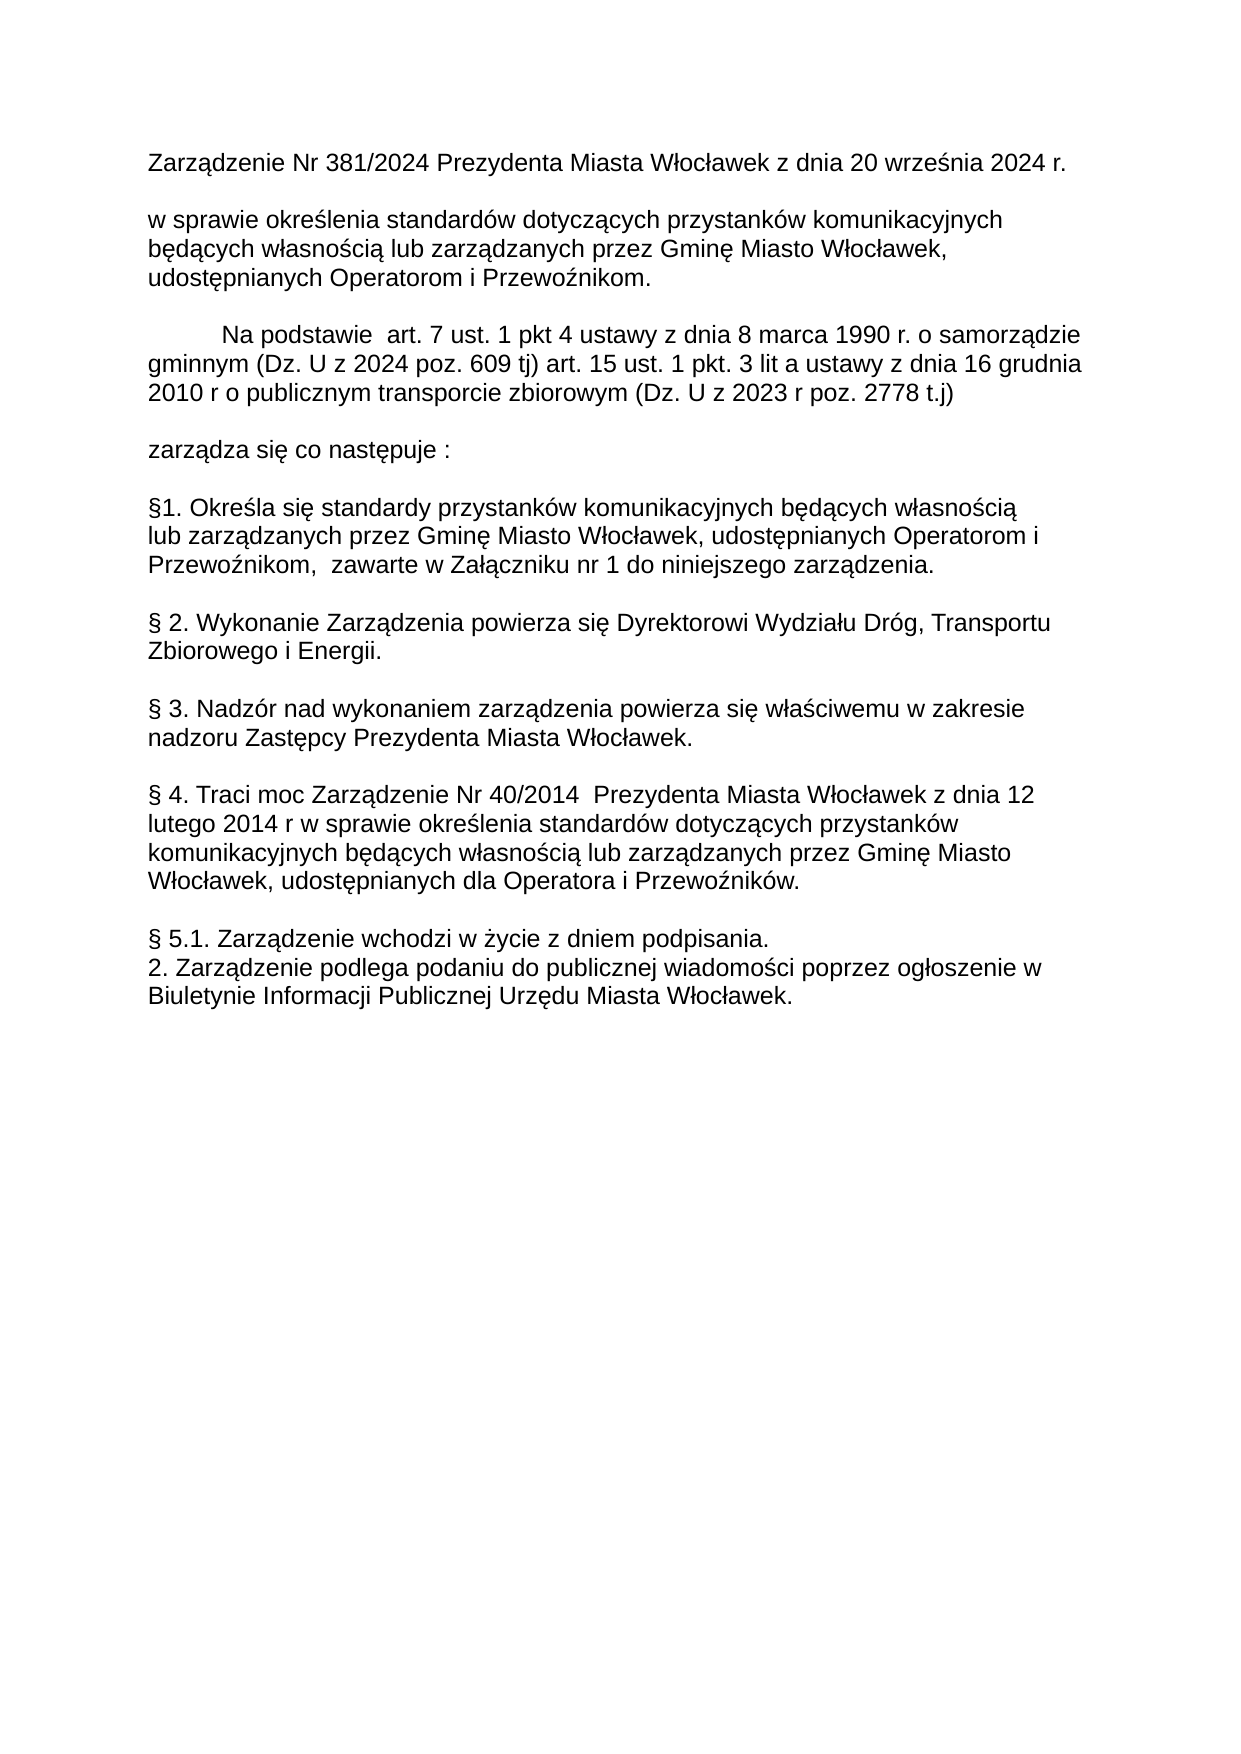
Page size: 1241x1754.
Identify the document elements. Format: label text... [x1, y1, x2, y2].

text § 3. Nadzór nad wykonaniem zarządzenia powierza się właściwemu w zakresie [148, 694, 1093, 723]
text §1. Określa się standardy przystanków komunikacyjnych będących własnością lub zarządzanych przez Gminę Miasto Włocławek, udostępnianych Operatorom i Przewoźnikom, zawarte w Załączniku nr 1 do niniejszego zarządzenia. [148, 493, 1093, 579]
text nadzoru Zastępcy Prezydenta Miasta Włocławek. [148, 723, 1093, 751]
text § 2. Wykonanie Zarządzenia powierza się Dyrektorowi Wydziału Dróg, Transportu Zbiorowego i Energii. [148, 608, 1093, 665]
text § 5.1. Zarządzenie wchodzi w życie z dniem podpisania. [148, 924, 1093, 953]
text w sprawie określenia standardów dotyczących przystanków komunikacyjnych będących własnością lub zarządzanych przez Gminę Miasto Włocławek, udostępnianych Operatorom i Przewoźnikom. [148, 205, 1093, 291]
text § 4. Traci moc Zarządzenie Nr 40/2014 Prezydenta Miasta Włocławek z dnia 12 lutego 2014 r w sprawie określenia standardów dotyczących przystanków komunikacyjnych będących własnością lub zarządzanych przez Gminę Miasto Włocławek, udostępnianych dla Operatora i Przewoźników. [148, 780, 1093, 895]
text zarządza się co następuje : [148, 435, 1093, 464]
subtitle Zarządzenie Nr 381/2024 Prezydenta Miasta Włocławek z dnia 20 września 2024 r. [148, 148, 1093, 176]
text 2. Zarządzenie podlega podaniu do publicznej wiadomości poprzez ogłoszenie w Biuletynie Informacji Publicznej Urzędu Miasta Włocławek. [148, 953, 1093, 1010]
text Na podstawie art. 7 ust. 1 pkt 4 ustawy z dnia 8 marca 1990 r. o samorządzie gminnym (Dz. U z 2024 poz. 609 tj) art. 15 ust. 1 pkt. 3 lit a ustawy z dnia 16 grudnia 2010 r o publicznym transporcie zbiorowym (Dz. U z 2023 r poz. 2778 t.j) [148, 320, 1093, 406]
